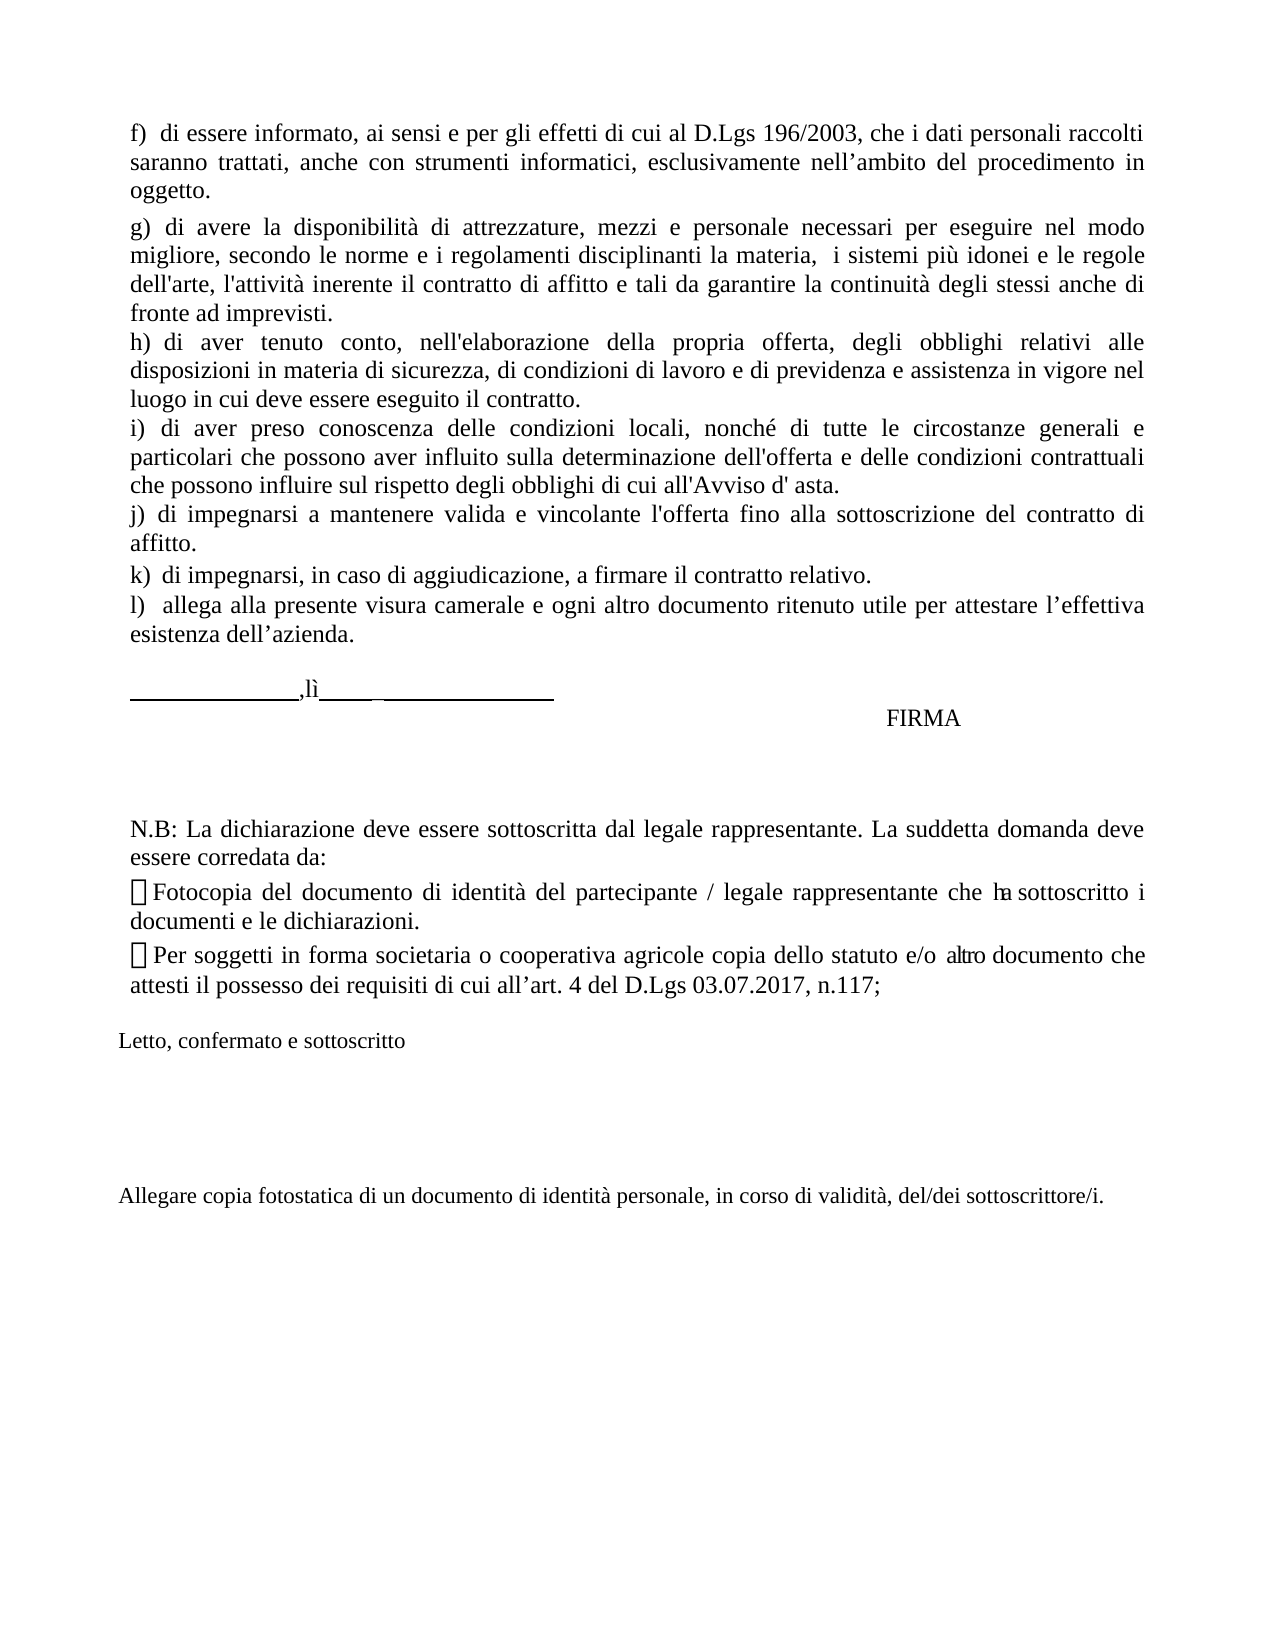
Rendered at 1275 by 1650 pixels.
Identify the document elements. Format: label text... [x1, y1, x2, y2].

list di avere la disponibilità di attrezzature, mezzi e personale necessari per eseguire nel modo migliore, secondo le norme e i regolamenti disciplinanti la materia, i sistemi più idonei e le regole dell'arte, l'attività inerente il contratto di affitto e tali da garantire la continuità degli stessi anche di fronte ad imprevisti. [130, 212, 1146, 327]
text Letto, confermato e sottoscritto [118, 1028, 1157, 1054]
text Allegare copia fotostatica di un documento di identità personale, in corso di validità, del/dei sottoscrittore/i. [118, 1182, 1157, 1208]
list di impegnarsi a mantenere valida e vincolante l'offerta fino alla sottoscrizione del contratto di affitto. [130, 499, 1146, 557]
list allega alla presente visura camerale e ogni altro documento ritenuto utile per attestare l’effettiva esistenza dell’azienda. [130, 590, 1145, 648]
list di aver preso conoscenza delle condizioni locali, nonché di tutte le circostanze generali e particolari che possono aver influito sulla determinazione dell'offerta e delle condizioni contrattuali che possono influire sul rispetto degli obblighi di cui all'Avviso d' asta. [130, 413, 1146, 499]
list di aver tenuto conto, nell'elaborazione della propria offerta, degli obblighi relativi alle disposizioni in materia di sicurezza, di condizioni di lavoro e di previdenza e assistenza in vigore nel luogo in cui deve essere eseguito il contratto. [130, 327, 1146, 413]
list di impegnarsi, in caso di aggiudicazione, a firmare il contratto relativo. [130, 557, 1157, 590]
text N.B: La dichiarazione deve essere sottoscritta dal legale rappresentante. La suddetta domanda deve essere corredata da: [130, 814, 1145, 871]
text FIRMA [118, 703, 961, 732]
text ,lì _ [130, 674, 1157, 703]
list Fotocopia del documento di identità del partecipante / legale rappresentante che ha sottoscritto i documenti e le dichiarazioni. [130, 874, 1145, 935]
list di essere informato, ai sensi e per gli effetti di cui al D.Lgs 196/2003, che i dati personali raccolti saranno trattati, anche con strumenti informatici, esclusivamente nell’ambito del procedimento in oggetto. [130, 118, 1146, 204]
list Per soggetti in forma societaria o cooperativa agricole copia dello statuto e/o altro documento che attesti il possesso dei requisiti di cui all’art. 4 del D.Lgs 03.07.2017, n.117; [130, 937, 1146, 999]
